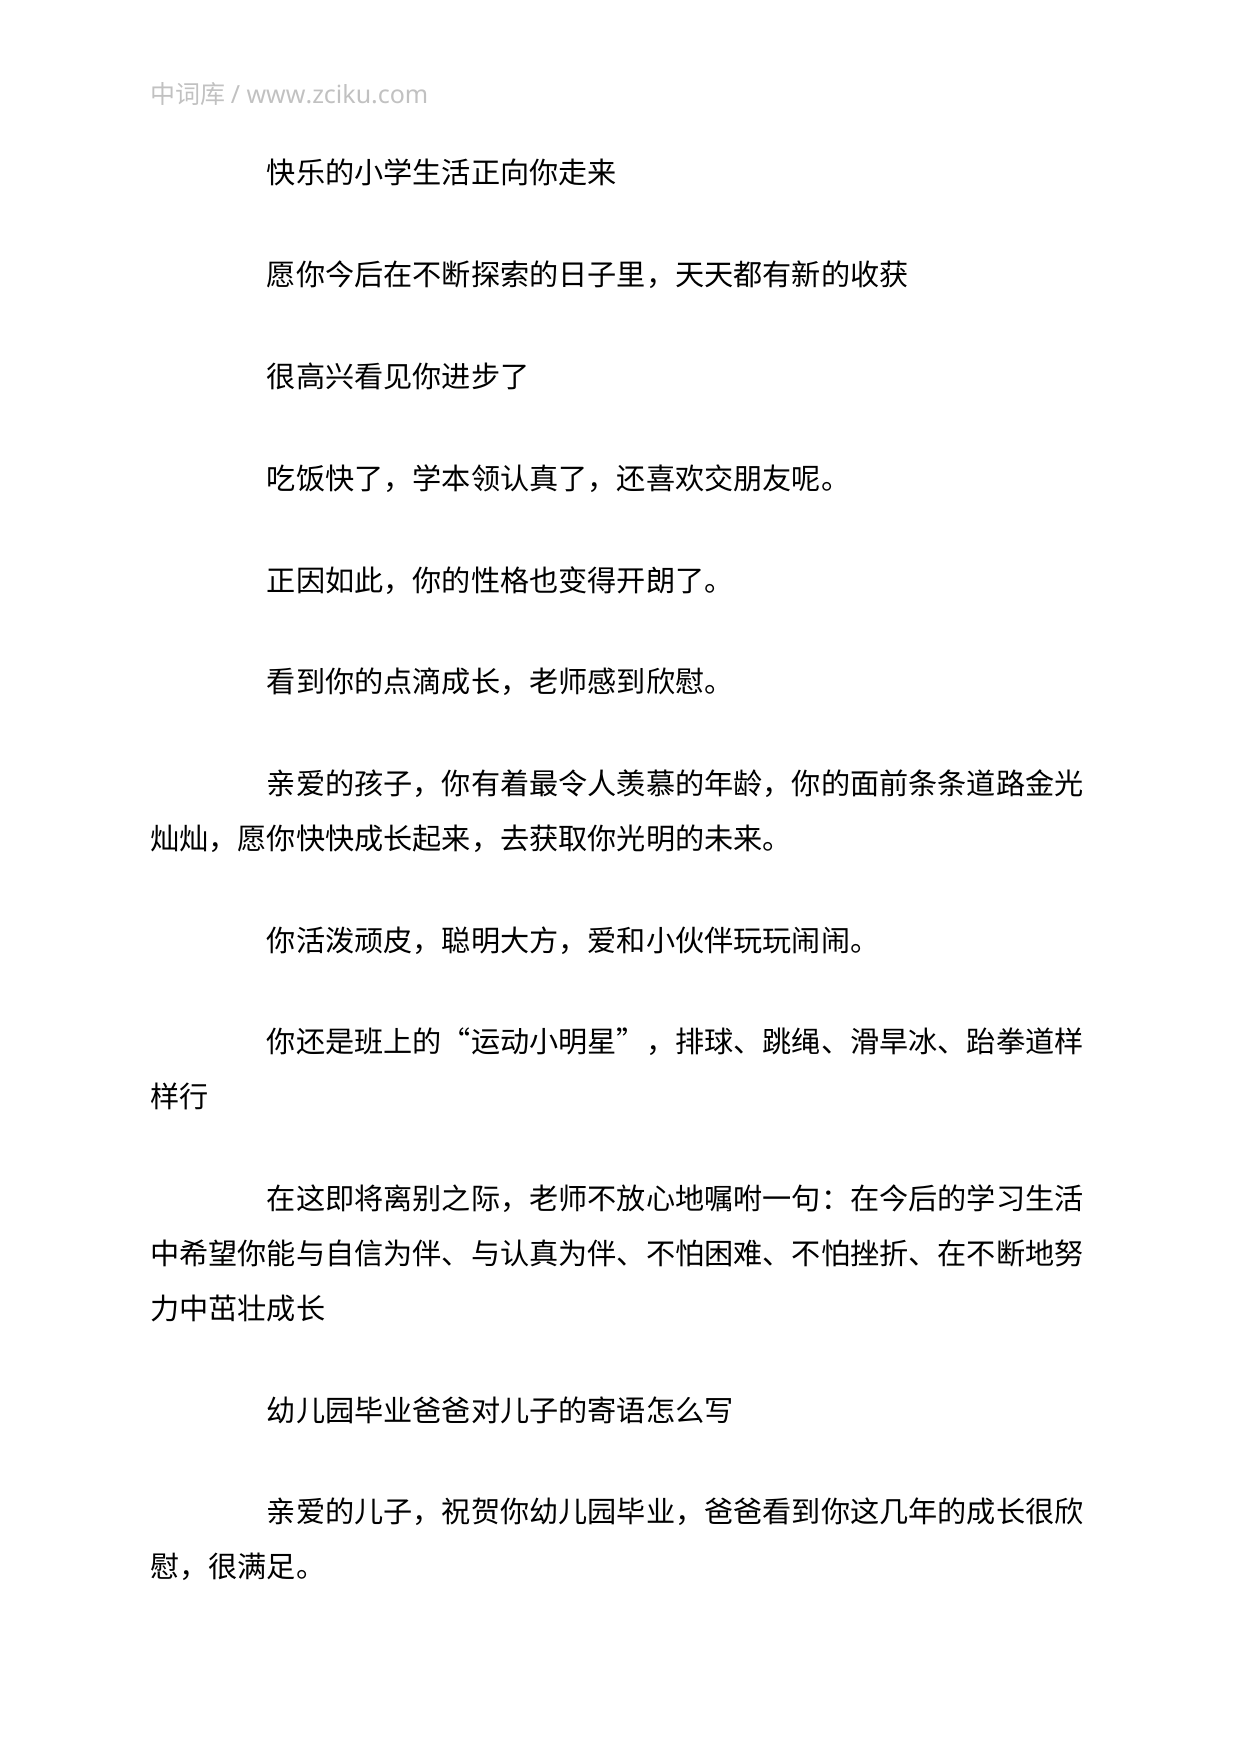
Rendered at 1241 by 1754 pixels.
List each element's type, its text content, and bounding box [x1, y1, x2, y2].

text 亲爱的儿子，祝贺你幼儿园毕业，爸爸看到你这几年的成长很欣慰，很满足。 [150, 1489, 1090, 1586]
text 亲爱的孩子，你有着最令人羡慕的年龄，你的面前条条道路金光灿灿，愿你快快成长起来，去获取你光明的未来。 [150, 761, 1090, 858]
text 幼儿园毕业爸爸对儿子的寄语怎么写 [150, 1387, 1090, 1429]
text 在这即将离别之际，老师不放心地嘱咐一句：在今后的学习生活中希望你能与自信为伴、与认真为伴、不怕困难、不怕挫折、在不断地努力中茁壮成长 [150, 1176, 1090, 1328]
text 你还是班上的“运动小明星”，排球、跳绳、滑旱冰、跆拳道样样行 [150, 1019, 1090, 1116]
text 快乐的小学生活正向你走来 [150, 150, 1090, 192]
text 你活泼顽皮，聪明大方，爱和小伙伴玩玩闹闹。 [150, 917, 1090, 959]
text 正因如此，你的性格也变得开朗了。 [150, 557, 1090, 599]
text 很高兴看见你进步了 [150, 353, 1090, 396]
text 吃饭快了，学本领认真了，还喜欢交朋友呢。 [150, 455, 1090, 498]
text 看到你的点滴成长，老师感到欣慰。 [150, 659, 1090, 701]
text 愿你今后在不断探索的日子里，天天都有新的收获 [150, 252, 1090, 294]
